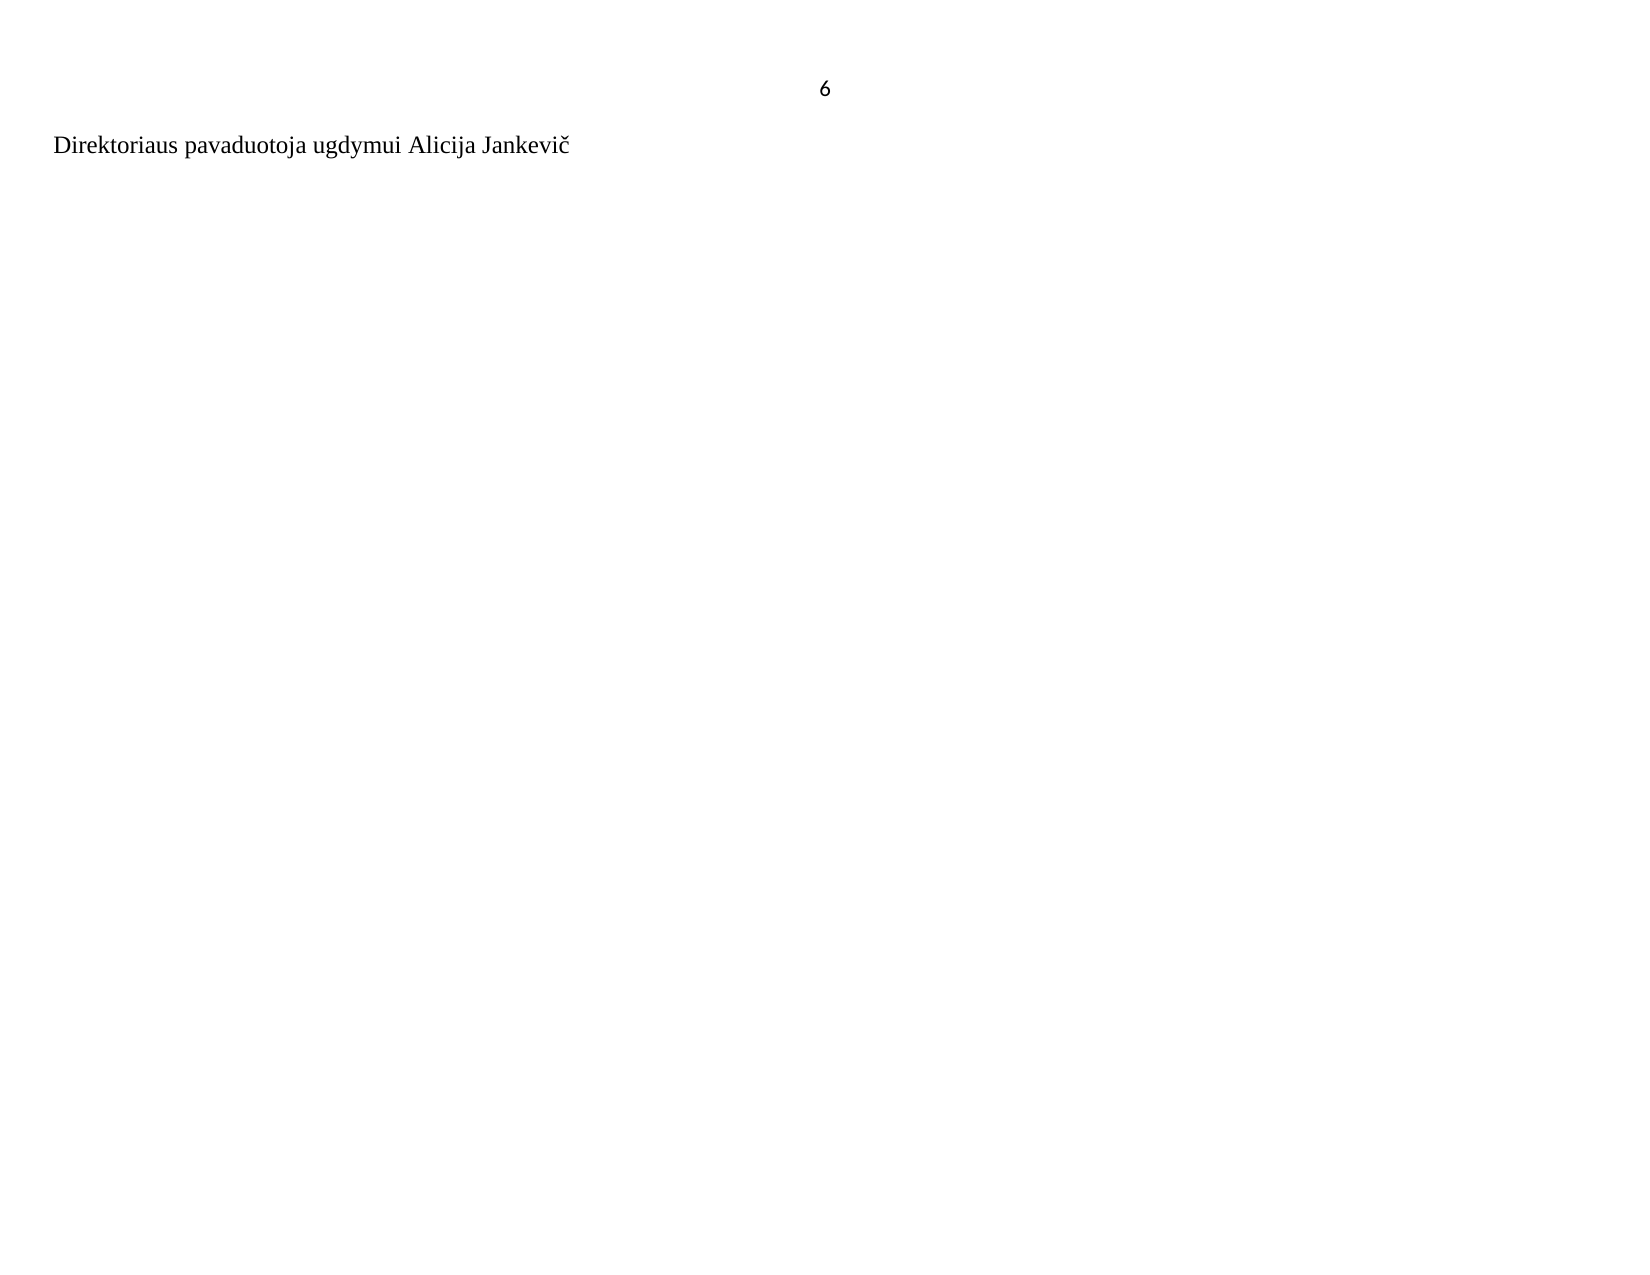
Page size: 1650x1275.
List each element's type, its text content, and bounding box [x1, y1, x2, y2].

text Direktoriaus pavaduotoja ugdymui Alicija Jankevič [53, 130, 1597, 159]
